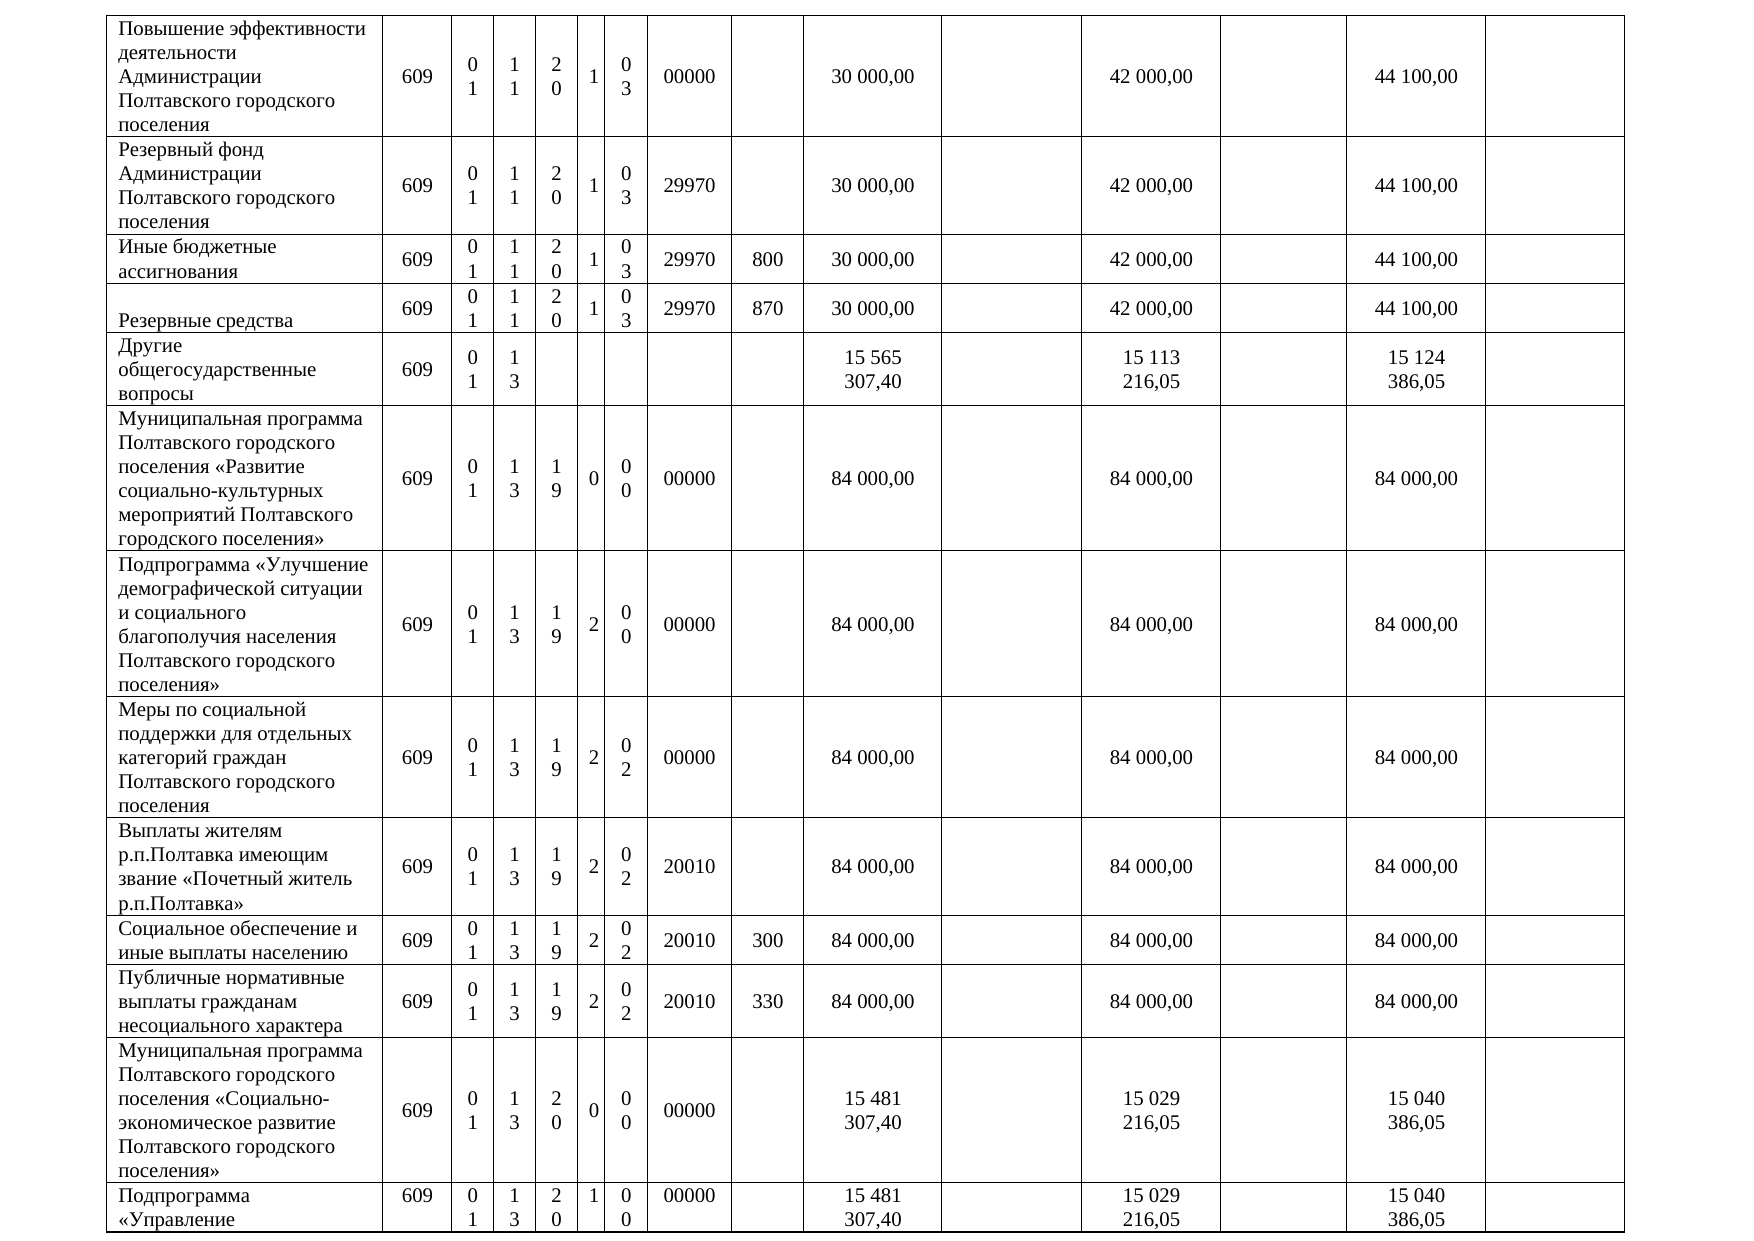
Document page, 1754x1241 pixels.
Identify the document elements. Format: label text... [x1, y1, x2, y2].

table_cell 84 000,00 [804, 916, 941, 964]
table_cell [942, 965, 1081, 1037]
table_cell 1 [578, 16, 604, 136]
table_cell 20 [536, 284, 577, 332]
table_cell [732, 1038, 803, 1182]
table_cell Муниципальная программа Полтавского городского поселения «Развитие социально-культурных мероприятий Полтавского городского поселения» [107, 406, 382, 550]
table_cell 02 [605, 916, 647, 964]
table_cell 84 000,00 [804, 697, 941, 817]
table_cell 609 [383, 965, 451, 1037]
table_cell 84 000,00 [804, 551, 941, 696]
table_cell Выплаты жителям р.п.Полтавка имеющим звание «Почетный житель р.п.Полтавка» [107, 818, 382, 914]
table_cell 84 000,00 [804, 818, 941, 914]
table_cell 00000 [648, 1183, 731, 1231]
table_cell 01 [452, 1183, 493, 1231]
table_cell [942, 916, 1081, 964]
table_cell [1486, 551, 1624, 696]
table_cell 15 481 307,40 [804, 1183, 941, 1231]
table_cell 30 000,00 [804, 16, 941, 136]
table_cell [1221, 697, 1346, 817]
table_cell 84 000,00 [1347, 551, 1485, 696]
table_cell 30 000,00 [804, 284, 941, 332]
table_cell 01 [452, 818, 493, 914]
table_cell 02 [605, 697, 647, 817]
table_cell 02 [605, 965, 647, 1037]
table_cell 29970 [648, 284, 731, 332]
table_cell [1486, 406, 1624, 550]
table_cell 15 565 307,40 [804, 333, 941, 405]
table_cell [107, 1183, 382, 1231]
table_cell [732, 406, 803, 550]
table_cell Подпрограмма «Улучшение демографической ситуации и социального благополучия населения Полтавского городского поселения» [107, 551, 382, 696]
table_cell 2 [578, 818, 604, 914]
table_cell 609 [383, 551, 451, 696]
table_cell [942, 406, 1081, 550]
table_cell 01 [452, 16, 493, 136]
table_cell 30 000,00 [804, 137, 941, 233]
table_cell 44 100,00 [1347, 137, 1485, 233]
table_cell 20 [536, 1038, 577, 1182]
table_cell 00 [605, 1038, 647, 1182]
table_cell 19 [536, 916, 577, 964]
table_cell 19 [536, 965, 577, 1037]
table_cell 29970 [648, 137, 731, 233]
table_cell Другие общегосударственные вопросы [107, 333, 382, 405]
table_cell [1486, 818, 1624, 914]
table_cell [536, 333, 577, 405]
table_cell 800 [732, 235, 803, 283]
table_cell 00000 [648, 406, 731, 550]
table_cell 19 [536, 818, 577, 914]
table_cell [1221, 333, 1346, 405]
table_cell 1 [578, 235, 604, 283]
table_cell 02 [605, 818, 647, 914]
table_cell 84 000,00 [1082, 551, 1220, 696]
table_cell 15 029 216,05 [1082, 1183, 1220, 1231]
table_cell 01 [452, 406, 493, 550]
table_cell [1221, 284, 1346, 332]
table_cell 13 [494, 406, 535, 550]
table_cell 29970 [648, 235, 731, 283]
table_cell 20 [536, 16, 577, 136]
table_cell 609 [383, 1183, 451, 1231]
table_cell [1221, 551, 1346, 696]
table_cell Повышение эффективности деятельности Администрации Полтавского городского поселения [107, 16, 382, 136]
table_cell [942, 697, 1081, 817]
table_cell [1221, 1183, 1346, 1231]
table_cell [1486, 697, 1624, 817]
table_cell [1486, 1038, 1624, 1182]
table_cell 84 000,00 [1347, 697, 1485, 817]
table_cell 84 000,00 [1082, 965, 1220, 1037]
table_cell 03 [605, 16, 647, 136]
table_cell 609 [383, 333, 451, 405]
table_cell 00 [605, 406, 647, 550]
table_cell [942, 137, 1081, 233]
table_cell 20010 [648, 965, 731, 1037]
table_cell 19 [536, 697, 577, 817]
table_cell [605, 333, 647, 405]
table_cell 84 000,00 [1347, 916, 1485, 964]
table_cell 15 029 216,05 [1082, 1038, 1220, 1182]
table_cell 44 100,00 [1347, 16, 1485, 136]
table_cell 00000 [648, 1038, 731, 1182]
table_cell 42 000,00 [1082, 137, 1220, 233]
table_cell 15 040 386,05 [1347, 1038, 1485, 1182]
table_cell [732, 137, 803, 233]
table_cell [1221, 965, 1346, 1037]
table_cell [578, 333, 604, 405]
table_cell 13 [494, 1038, 535, 1182]
table_cell 15 040 386,05 [1347, 1183, 1485, 1231]
table_cell 42 000,00 [1082, 235, 1220, 283]
table_cell [1486, 137, 1624, 233]
table_cell 13 [494, 1183, 535, 1231]
table_cell [1221, 916, 1346, 964]
table_cell 01 [452, 1038, 493, 1182]
table_cell 15 481 307,40 [804, 1038, 941, 1182]
table_cell [732, 697, 803, 817]
table_cell [1221, 16, 1346, 136]
table_cell Резервный фонд Администрации Полтавского городского поселения [107, 137, 382, 233]
table_cell 01 [452, 137, 493, 233]
table_cell 609 [383, 137, 451, 233]
table_cell Меры по социальной поддержки для отдельных категорий граждан Полтавского городского поселения [107, 697, 382, 817]
table_cell 609 [383, 16, 451, 136]
table_cell 01 [452, 697, 493, 817]
table_cell 84 000,00 [1082, 916, 1220, 964]
table_cell [942, 284, 1081, 332]
table_cell 03 [605, 284, 647, 332]
table_cell Публичные нормативные выплаты гражданам несоциального характера [107, 965, 382, 1037]
table_cell 19 [536, 406, 577, 550]
table_cell [1486, 235, 1624, 283]
table_cell 01 [452, 916, 493, 964]
table_cell 2 [578, 551, 604, 696]
table_cell 84 000,00 [1347, 818, 1485, 914]
table_cell [942, 818, 1081, 914]
table_cell Социальное обеспечение и иные выплаты населению [107, 916, 382, 964]
table_cell 609 [383, 284, 451, 332]
table_cell 1 [578, 284, 604, 332]
table_cell [942, 551, 1081, 696]
table_cell 1 [578, 1183, 604, 1231]
table_cell [1221, 137, 1346, 233]
table_cell 44 100,00 [1347, 235, 1485, 283]
table_cell [1486, 916, 1624, 964]
table_cell [1486, 965, 1624, 1037]
table_cell 0 [578, 406, 604, 550]
table_cell 00000 [648, 16, 731, 136]
table_cell Иные бюджетные ассигнования [107, 235, 382, 283]
table_cell 13 [494, 697, 535, 817]
table_cell 15 113 216,05 [1082, 333, 1220, 405]
table_cell 20 [536, 137, 577, 233]
table_cell Резервные средства [107, 284, 382, 332]
table_cell 0 [578, 1038, 604, 1182]
table_cell 20010 [648, 916, 731, 964]
table_cell 2 [578, 965, 604, 1037]
table_cell 609 [383, 1038, 451, 1182]
table_cell 01 [452, 333, 493, 405]
table_cell 00 [605, 1183, 647, 1231]
table_cell 01 [452, 235, 493, 283]
table_cell 300 [732, 916, 803, 964]
table_cell [732, 1183, 803, 1231]
table_cell 1 [578, 137, 604, 233]
table_cell 609 [383, 916, 451, 964]
table_cell 30 000,00 [804, 235, 941, 283]
table_cell 15 124 386,05 [1347, 333, 1485, 405]
table_cell 01 [452, 551, 493, 696]
table_cell 13 [494, 333, 535, 405]
table_cell 01 [452, 284, 493, 332]
table_cell Муниципальная программа Полтавского городского поселения «Социально-экономическое развитие Полтавского городского поселения» [107, 1038, 382, 1182]
table_cell 44 100,00 [1347, 284, 1485, 332]
table_cell [1221, 1038, 1346, 1182]
table_cell 00 [605, 551, 647, 696]
table_cell 609 [383, 697, 451, 817]
table_cell 609 [383, 406, 451, 550]
table_cell 20010 [648, 818, 731, 914]
table_cell 00000 [648, 551, 731, 696]
table_cell [1486, 284, 1624, 332]
table_cell 00000 [648, 697, 731, 817]
table_cell [942, 16, 1081, 136]
table_cell 84 000,00 [804, 406, 941, 550]
table_cell 11 [494, 284, 535, 332]
table_cell 03 [605, 235, 647, 283]
table_cell 13 [494, 965, 535, 1037]
table_cell [942, 333, 1081, 405]
table_cell 609 [383, 235, 451, 283]
table_cell 84 000,00 [804, 965, 941, 1037]
table_cell [1486, 16, 1624, 136]
table_cell [732, 551, 803, 696]
table_cell [732, 818, 803, 914]
table_cell 01 [452, 965, 493, 1037]
table_cell [732, 333, 803, 405]
table_cell 2 [578, 697, 604, 817]
table_cell [1486, 1183, 1624, 1231]
table_cell 330 [732, 965, 803, 1037]
table_cell [732, 16, 803, 136]
table_cell 13 [494, 916, 535, 964]
table_cell 20 [536, 235, 577, 283]
table_cell 42 000,00 [1082, 16, 1220, 136]
table_cell 19 [536, 551, 577, 696]
table_cell [1486, 333, 1624, 405]
table_cell [942, 235, 1081, 283]
table_cell 13 [494, 551, 535, 696]
table_cell [1221, 235, 1346, 283]
table_cell 84 000,00 [1082, 406, 1220, 550]
table_cell 84 000,00 [1347, 965, 1485, 1037]
table_cell 13 [494, 818, 535, 914]
table_cell 84 000,00 [1082, 697, 1220, 817]
table_cell 11 [494, 137, 535, 233]
table_cell 11 [494, 16, 535, 136]
table_cell [942, 1038, 1081, 1182]
table_cell 84 000,00 [1347, 406, 1485, 550]
table_cell 11 [494, 235, 535, 283]
table_cell 42 000,00 [1082, 284, 1220, 332]
table_cell [1221, 406, 1346, 550]
table_cell 20 [536, 1183, 577, 1231]
table_cell [942, 1183, 1081, 1231]
table_cell 84 000,00 [1082, 818, 1220, 914]
table_cell 03 [605, 137, 647, 233]
table_cell 870 [732, 284, 803, 332]
table_cell [1221, 818, 1346, 914]
table_cell [648, 333, 731, 405]
table_cell 609 [383, 818, 451, 914]
table_cell 2 [578, 916, 604, 964]
